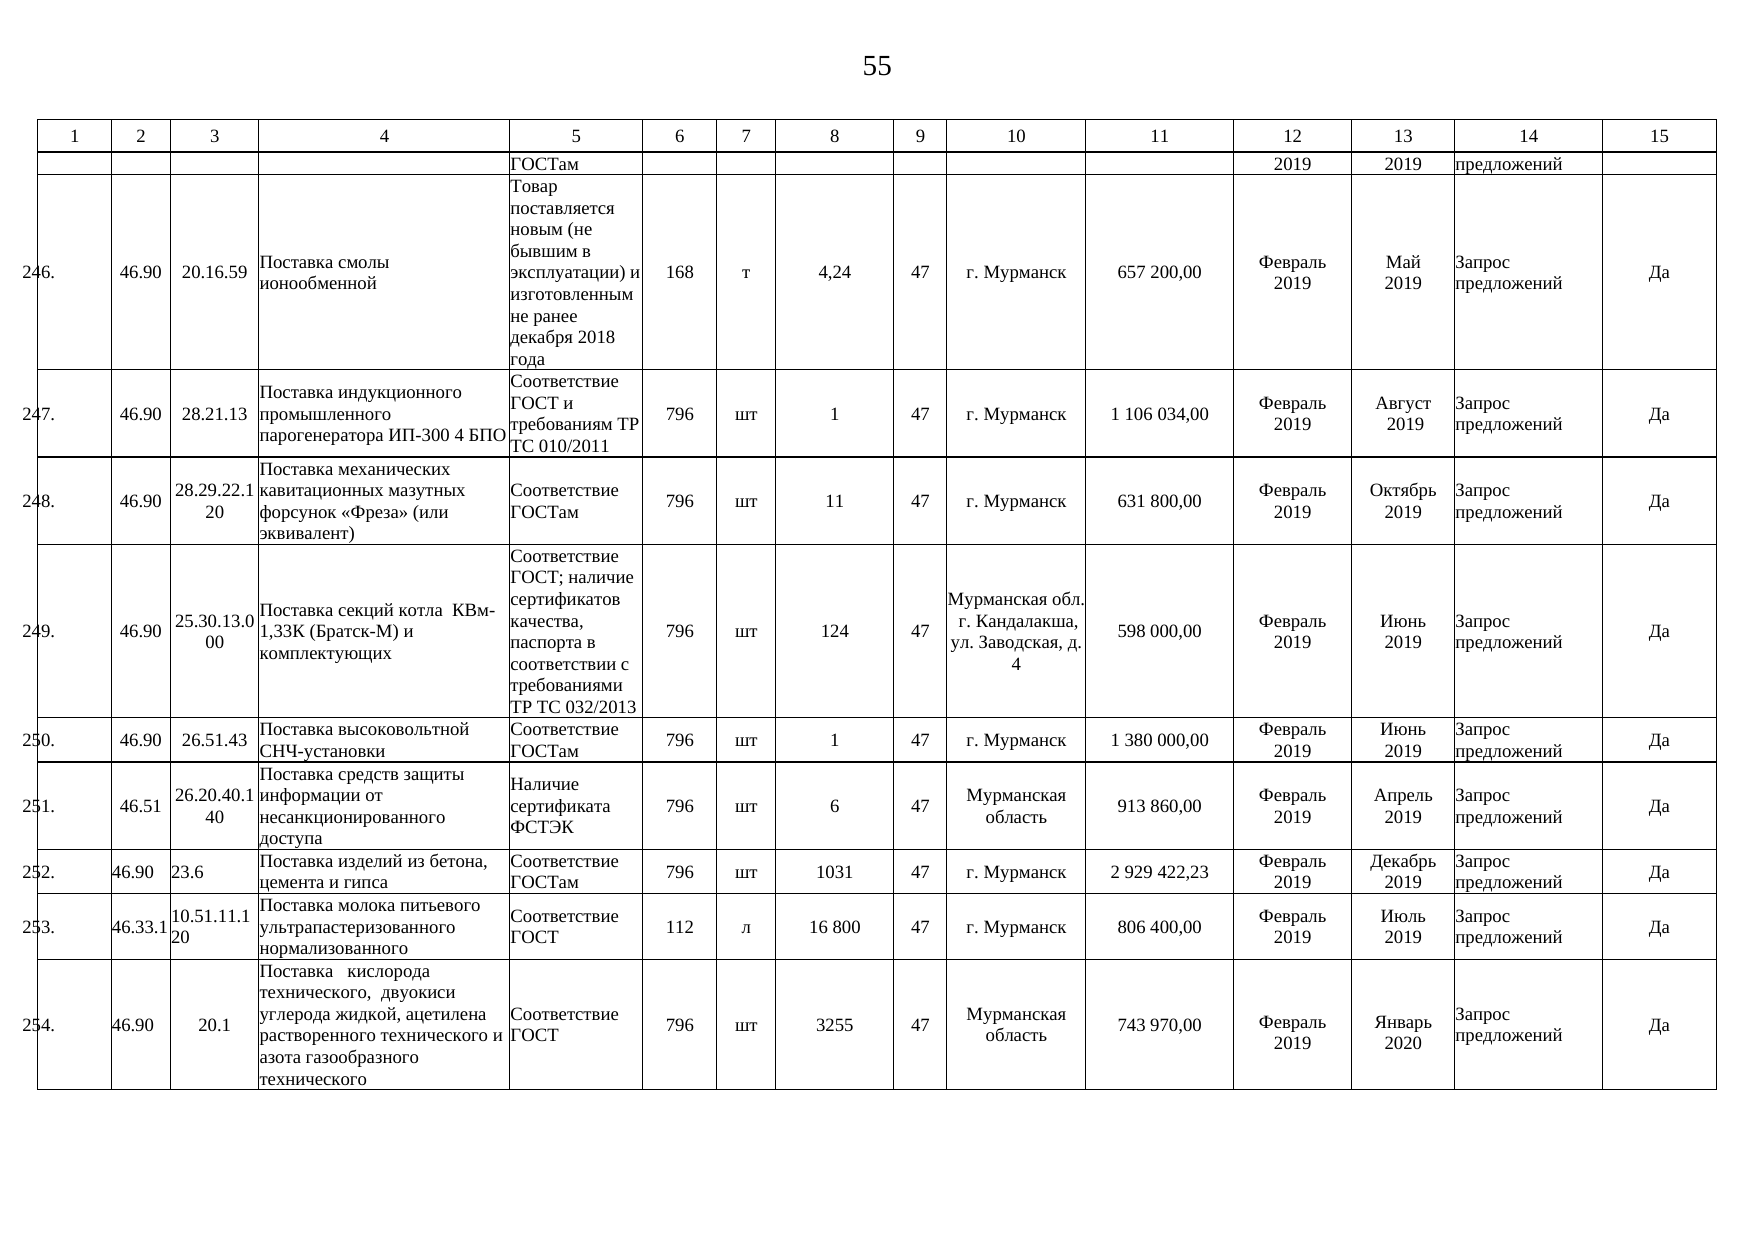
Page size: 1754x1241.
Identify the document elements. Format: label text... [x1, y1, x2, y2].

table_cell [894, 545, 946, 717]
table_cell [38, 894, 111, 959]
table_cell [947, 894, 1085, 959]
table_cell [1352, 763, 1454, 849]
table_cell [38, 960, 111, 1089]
table_header 3 [171, 120, 258, 151]
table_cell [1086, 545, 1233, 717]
table_header 11 [1086, 120, 1233, 151]
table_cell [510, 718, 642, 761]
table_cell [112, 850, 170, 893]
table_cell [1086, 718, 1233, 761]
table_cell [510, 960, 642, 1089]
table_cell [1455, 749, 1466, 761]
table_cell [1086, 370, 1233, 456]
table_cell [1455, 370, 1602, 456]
table_header 2 [112, 120, 170, 151]
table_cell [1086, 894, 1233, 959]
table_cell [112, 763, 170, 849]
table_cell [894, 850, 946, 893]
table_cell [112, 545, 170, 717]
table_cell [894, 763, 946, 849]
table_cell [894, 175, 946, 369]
table_header 7 [717, 120, 775, 151]
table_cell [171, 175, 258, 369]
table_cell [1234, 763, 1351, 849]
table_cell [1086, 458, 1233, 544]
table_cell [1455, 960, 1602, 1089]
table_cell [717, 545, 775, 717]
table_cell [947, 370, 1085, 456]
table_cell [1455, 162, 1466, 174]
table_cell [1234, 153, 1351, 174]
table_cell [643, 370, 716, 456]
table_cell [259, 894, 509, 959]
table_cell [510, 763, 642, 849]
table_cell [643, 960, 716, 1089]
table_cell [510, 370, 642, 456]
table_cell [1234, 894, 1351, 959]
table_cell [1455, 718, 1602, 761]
table_header 14 [1455, 120, 1602, 151]
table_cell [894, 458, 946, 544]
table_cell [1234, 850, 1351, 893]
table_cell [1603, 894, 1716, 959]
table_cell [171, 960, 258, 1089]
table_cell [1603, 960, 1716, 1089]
table_header 12 [1234, 120, 1351, 151]
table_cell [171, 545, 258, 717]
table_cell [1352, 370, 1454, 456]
table_header 1 [38, 120, 111, 151]
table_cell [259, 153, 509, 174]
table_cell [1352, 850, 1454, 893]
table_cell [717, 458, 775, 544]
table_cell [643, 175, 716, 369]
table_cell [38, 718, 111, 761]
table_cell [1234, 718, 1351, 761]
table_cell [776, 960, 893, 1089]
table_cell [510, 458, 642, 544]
table_header 9 [894, 120, 946, 151]
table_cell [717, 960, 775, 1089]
table_header 6 [643, 120, 716, 151]
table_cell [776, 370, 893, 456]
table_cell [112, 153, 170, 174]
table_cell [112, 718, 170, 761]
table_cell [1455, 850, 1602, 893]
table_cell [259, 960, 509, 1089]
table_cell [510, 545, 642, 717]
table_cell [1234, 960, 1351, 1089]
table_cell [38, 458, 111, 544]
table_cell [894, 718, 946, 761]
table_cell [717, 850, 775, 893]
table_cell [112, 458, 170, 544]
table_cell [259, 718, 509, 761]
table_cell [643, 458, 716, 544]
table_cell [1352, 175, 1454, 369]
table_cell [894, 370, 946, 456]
table_header 5 [510, 120, 642, 151]
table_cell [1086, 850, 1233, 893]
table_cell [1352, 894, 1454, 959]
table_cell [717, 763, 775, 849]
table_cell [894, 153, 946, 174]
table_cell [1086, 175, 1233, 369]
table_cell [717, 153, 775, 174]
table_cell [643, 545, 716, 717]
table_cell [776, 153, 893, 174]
table_header 4 [259, 120, 509, 151]
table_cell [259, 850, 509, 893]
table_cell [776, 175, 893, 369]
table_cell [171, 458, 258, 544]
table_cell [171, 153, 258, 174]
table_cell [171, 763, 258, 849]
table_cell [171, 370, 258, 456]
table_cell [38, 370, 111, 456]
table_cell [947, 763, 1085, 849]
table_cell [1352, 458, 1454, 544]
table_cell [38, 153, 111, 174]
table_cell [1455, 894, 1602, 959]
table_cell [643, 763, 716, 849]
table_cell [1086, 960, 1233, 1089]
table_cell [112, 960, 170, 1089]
table_header 10 [947, 120, 1085, 151]
table_header 8 [776, 120, 893, 151]
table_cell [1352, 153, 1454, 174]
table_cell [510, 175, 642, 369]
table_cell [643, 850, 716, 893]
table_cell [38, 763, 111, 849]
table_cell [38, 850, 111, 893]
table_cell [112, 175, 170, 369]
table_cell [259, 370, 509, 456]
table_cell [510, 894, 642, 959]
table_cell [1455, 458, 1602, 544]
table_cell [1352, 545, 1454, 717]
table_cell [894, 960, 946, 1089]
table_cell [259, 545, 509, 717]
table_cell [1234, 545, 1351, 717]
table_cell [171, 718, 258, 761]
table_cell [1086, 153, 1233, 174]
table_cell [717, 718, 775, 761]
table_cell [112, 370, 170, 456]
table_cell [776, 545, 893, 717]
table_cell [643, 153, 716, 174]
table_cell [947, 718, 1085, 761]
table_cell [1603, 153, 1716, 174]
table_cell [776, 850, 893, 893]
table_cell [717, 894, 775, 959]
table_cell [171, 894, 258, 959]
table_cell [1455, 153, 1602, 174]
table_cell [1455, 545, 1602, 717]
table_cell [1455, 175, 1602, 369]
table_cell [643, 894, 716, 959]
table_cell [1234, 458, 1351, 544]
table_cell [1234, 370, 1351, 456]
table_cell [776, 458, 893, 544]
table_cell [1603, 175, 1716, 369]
table_header 15 [1603, 120, 1716, 151]
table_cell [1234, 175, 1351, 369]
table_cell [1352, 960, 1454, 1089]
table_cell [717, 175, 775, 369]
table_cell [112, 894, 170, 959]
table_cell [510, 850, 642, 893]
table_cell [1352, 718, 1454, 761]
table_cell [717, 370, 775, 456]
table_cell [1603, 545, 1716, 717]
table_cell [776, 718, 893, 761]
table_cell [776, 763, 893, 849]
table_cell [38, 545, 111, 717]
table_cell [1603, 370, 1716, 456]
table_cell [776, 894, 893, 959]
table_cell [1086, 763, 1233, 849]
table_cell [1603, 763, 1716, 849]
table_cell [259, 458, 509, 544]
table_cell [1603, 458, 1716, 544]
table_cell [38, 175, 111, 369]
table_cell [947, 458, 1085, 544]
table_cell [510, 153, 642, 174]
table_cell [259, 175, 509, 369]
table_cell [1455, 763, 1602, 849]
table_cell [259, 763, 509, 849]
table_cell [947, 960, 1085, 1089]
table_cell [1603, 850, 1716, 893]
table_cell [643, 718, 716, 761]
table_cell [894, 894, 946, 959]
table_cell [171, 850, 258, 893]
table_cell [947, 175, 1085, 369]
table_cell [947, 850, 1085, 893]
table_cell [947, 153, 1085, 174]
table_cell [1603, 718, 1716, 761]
table_header 13 [1352, 120, 1454, 151]
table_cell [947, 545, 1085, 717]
